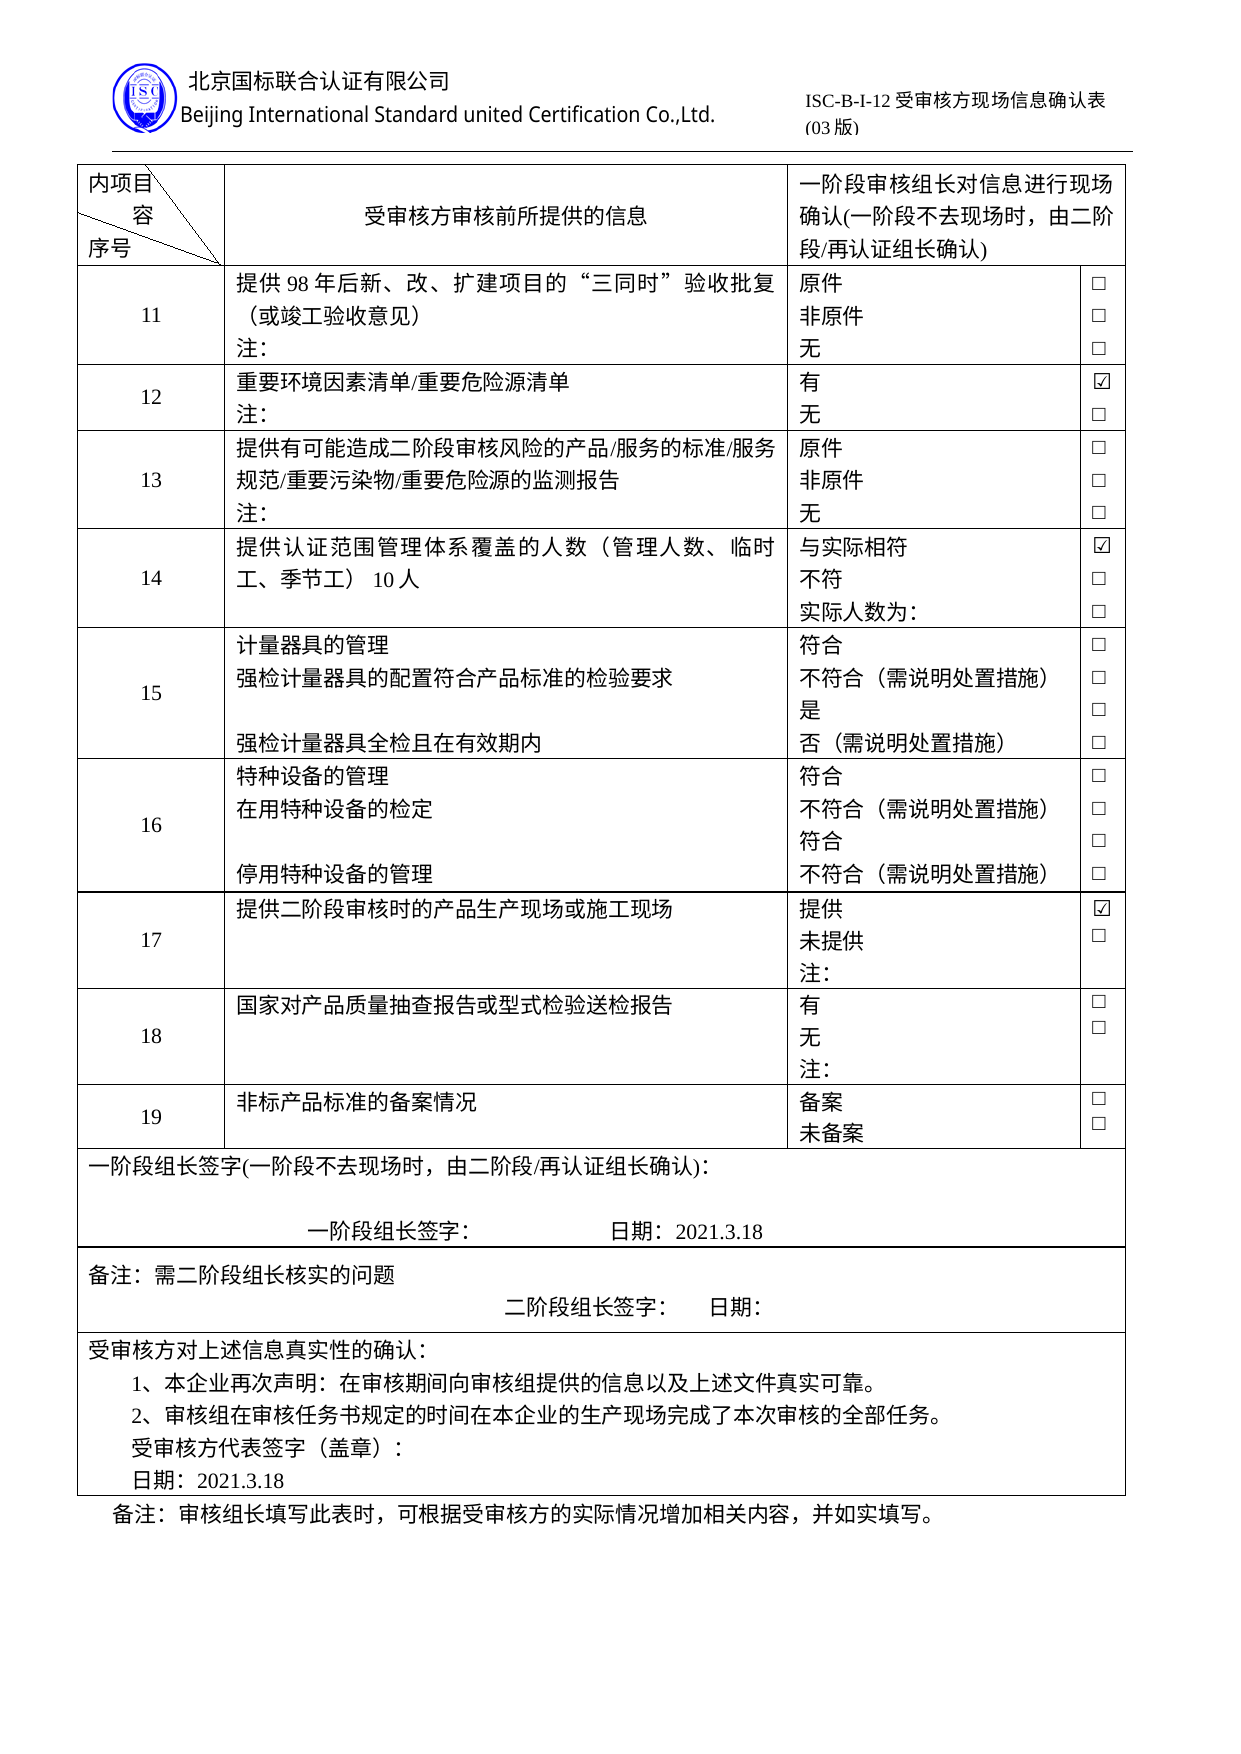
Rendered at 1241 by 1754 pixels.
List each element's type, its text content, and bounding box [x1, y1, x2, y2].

table_cell 备案 未备案 [788, 1085, 1080, 1148]
table_cell 国家对产品质量抽查报告或型式检验送检报告 [225, 989, 787, 1083]
table_header 内项目 容 序号 [78, 165, 224, 265]
table_cell ☑ □ [1081, 365, 1125, 429]
table_cell 14 [78, 529, 224, 627]
table_cell 受审核方对上述信息真实性的确认： 1、本企业再次声明：在审核期间向审核组提供的信息以及上述文件真实可靠。 2、审核组在审核任务书规定的时间在本企业的生产现场完成了本次审核的全部任务。 受审核方代表签字（盖章）： 日期：2021.3.18 [78, 1333, 1125, 1495]
table_cell 提供有可能造成二阶段审核风险的产品/服务的标准/服务规范/重要污染物/重要危险源的监测报告 注： [225, 431, 787, 528]
table_cell 11 [78, 266, 224, 363]
table_cell 特种设备的管理 在用特种设备的检定 停用特种设备的管理 [225, 759, 787, 891]
table_cell ☑ □ [1081, 893, 1125, 987]
table_header 受审核方审核前所提供的信息 [225, 165, 787, 265]
table_cell 计量器具的管理 强检计量器具的配置符合产品标准的检验要求 强检计量器具全检且在有效期内 [225, 628, 787, 758]
table_cell 原件 非原件 无 [788, 266, 1080, 363]
table_cell 15 [78, 628, 224, 758]
table_cell 有 无 注： [788, 989, 1080, 1083]
table_cell 19 [78, 1085, 224, 1148]
table_cell 非标产品标准的备案情况 [225, 1085, 787, 1148]
text 备注：审核组长填写此表时，可根据受审核方的实际情况增加相关内容，并如实填写。 [112, 1496, 1128, 1529]
table_cell 18 [78, 989, 224, 1083]
table_cell 重要环境因素清单/重要危险源清单 注： [225, 365, 787, 429]
table_cell □ □ □ [1081, 431, 1125, 528]
picture [112, 63, 180, 132]
table_cell 16 [78, 759, 224, 891]
table_cell 13 [78, 431, 224, 528]
table_cell 原件 非原件 无 [788, 431, 1080, 528]
table_cell 提供 未提供 注： [788, 893, 1080, 987]
table_cell 12 [78, 365, 224, 429]
table_cell □ □ [1081, 989, 1125, 1083]
table_cell □ □ [1081, 1085, 1125, 1148]
table_cell 提供98年后新、改、扩建项目的“三同时”验收批复（或竣工验收意见） 注： [225, 266, 787, 363]
table_cell 17 [78, 893, 224, 987]
table_cell 符合 不符合（需说明处置措施） 是 否（需说明处置措施） [788, 628, 1080, 758]
table_cell 备注：需二阶段组长核实的问题 二阶段组长签字： 日期： [78, 1248, 1125, 1332]
table_cell 有 无 [788, 365, 1080, 429]
table_cell 提供认证范围管理体系覆盖的人数（管理人数、临时工、季节工） 10人 [225, 529, 787, 627]
table_cell 与实际相符 不符 实际人数为： [788, 529, 1080, 627]
table_cell □ □ □ □ [1081, 628, 1125, 758]
table_cell 一阶段组长签字(一阶段不去现场时，由二阶段/再认证组长确认)： 一阶段组长签字： 日期：2021.3.18 [78, 1149, 1125, 1246]
table_cell □ □ □ □ [1081, 759, 1125, 891]
table_cell 符合 不符合（需说明处置措施） 符合 不符合（需说明处置措施） [788, 759, 1080, 891]
table_cell □ □ □ [1081, 266, 1125, 363]
table_cell ☑□ □ [1081, 529, 1125, 627]
table_header 一阶段审核组长对信息进行现场确认(一阶段不去现场时，由二阶段/再认证组长确认) [788, 165, 1125, 265]
table_cell 提供二阶段审核时的产品生产现场或施工现场 [225, 893, 787, 987]
